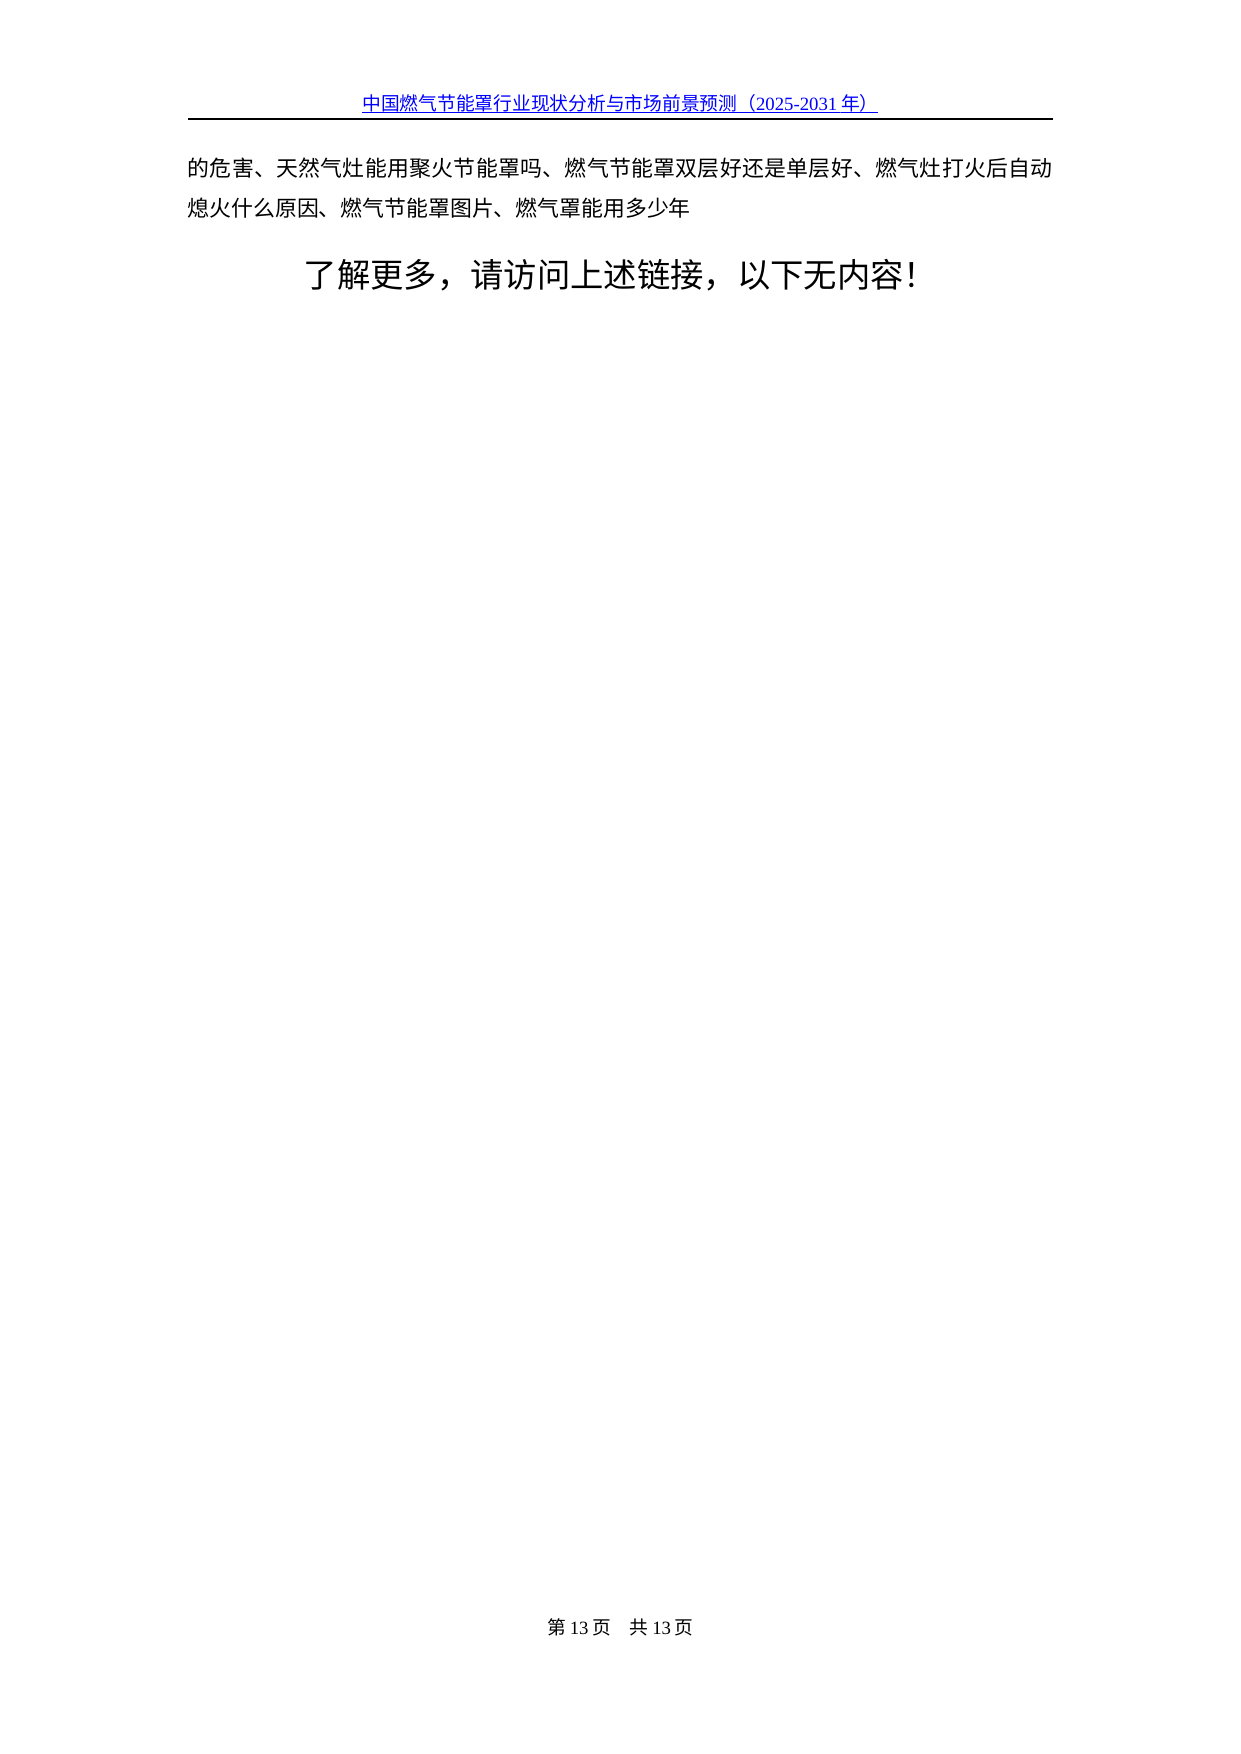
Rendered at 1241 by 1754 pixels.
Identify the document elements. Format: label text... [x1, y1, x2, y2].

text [187, 150, 1053, 223]
title 了解更多，请访问上述链接，以下无内容！ [187, 241, 1053, 306]
